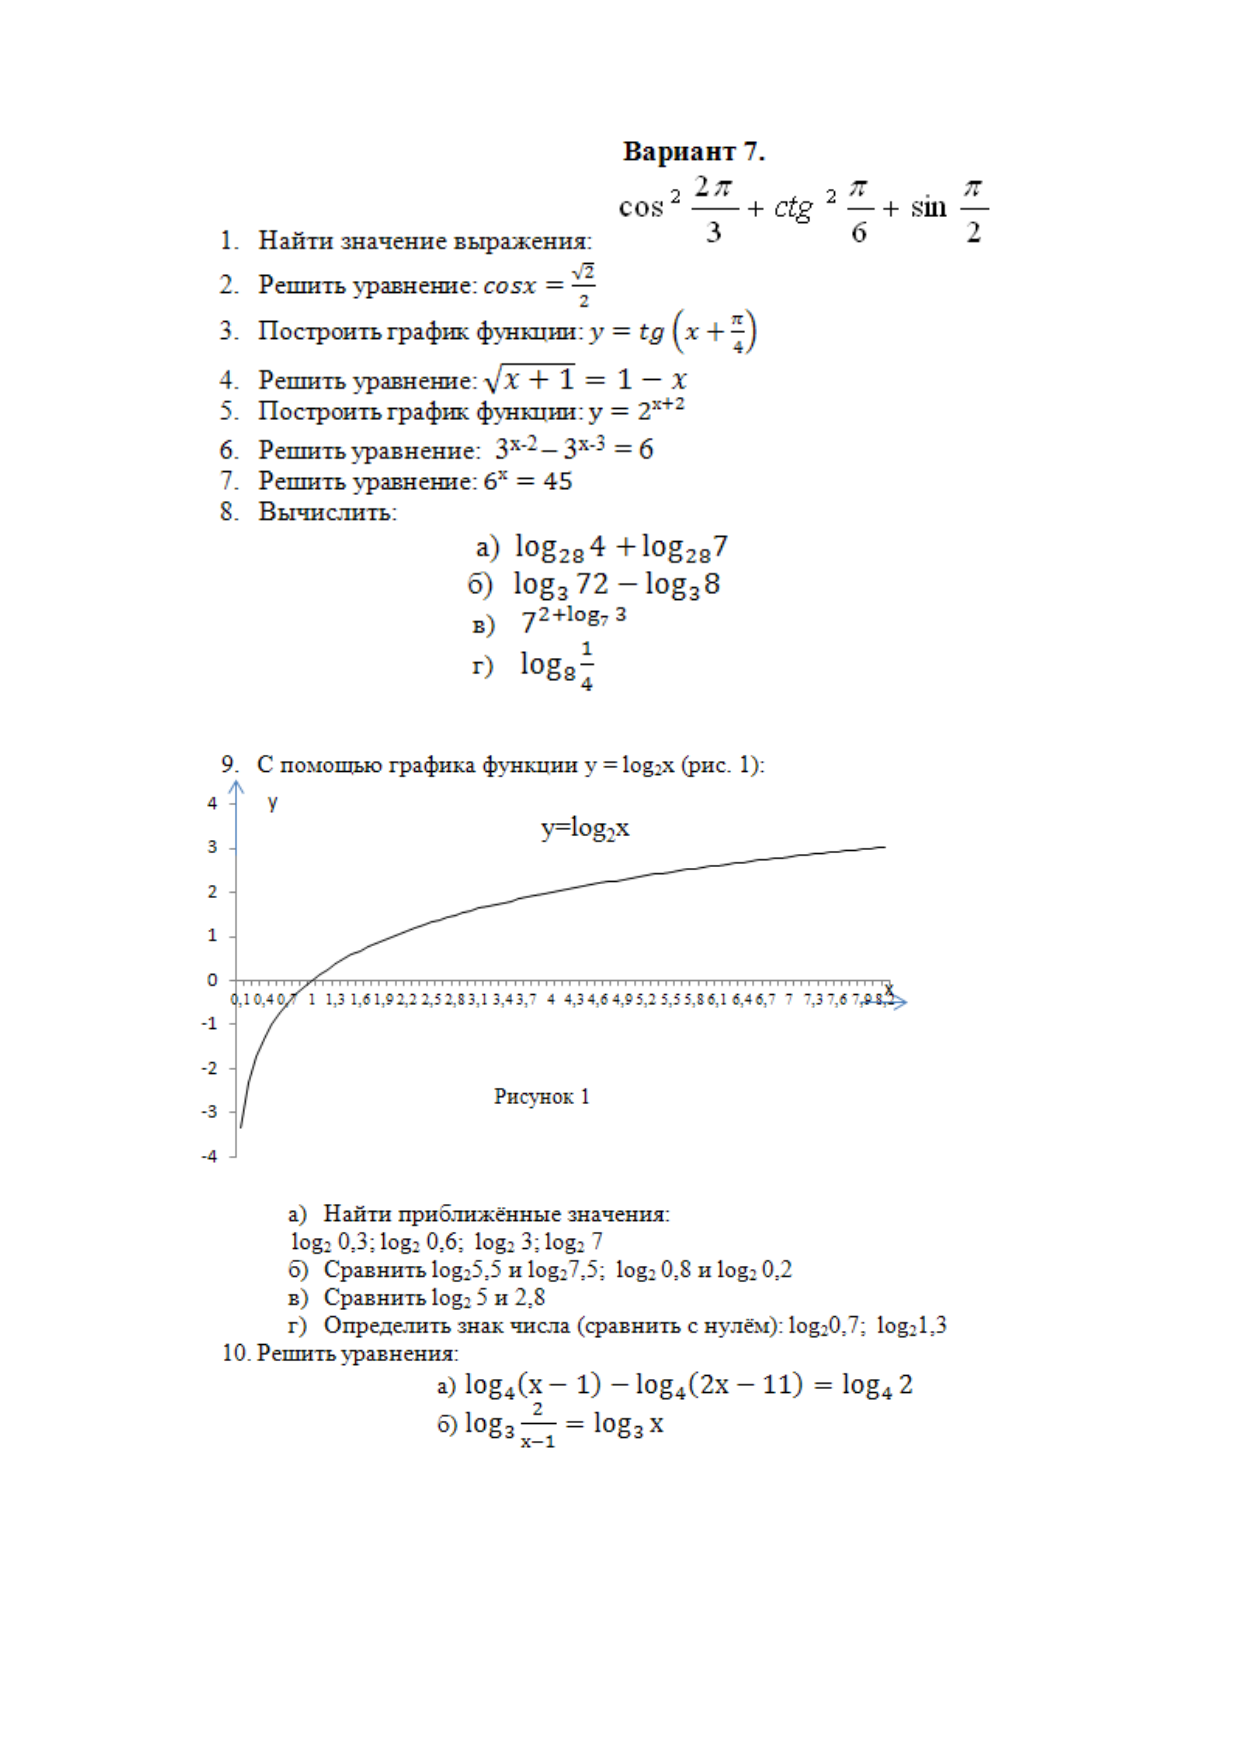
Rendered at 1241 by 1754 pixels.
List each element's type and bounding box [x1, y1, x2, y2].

picture [147, 740, 1175, 1471]
picture [206, 118, 1065, 715]
